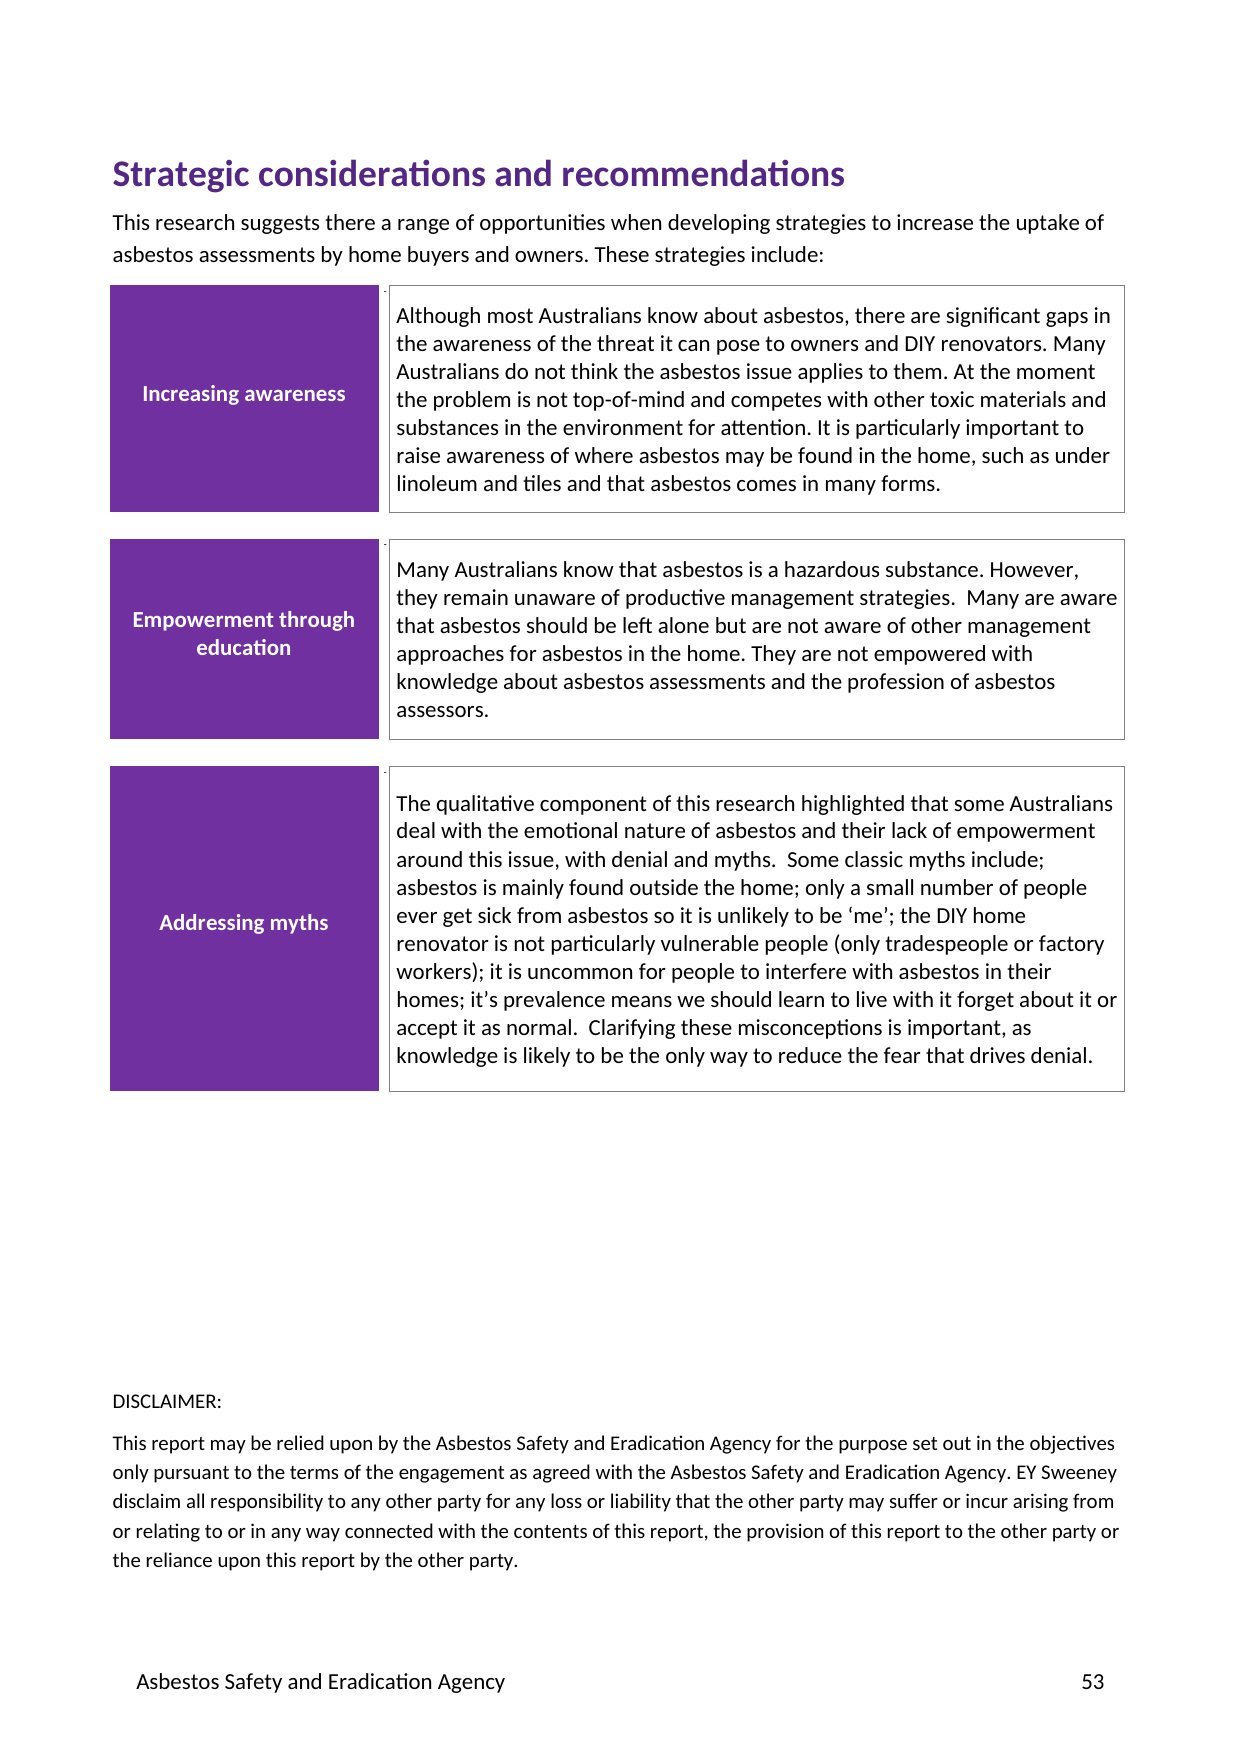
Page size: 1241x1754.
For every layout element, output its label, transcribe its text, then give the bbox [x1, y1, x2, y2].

table_header The qualitative component of this research highlighted that some Australians deal with the emotional nature of asbestos and their lack of empowerment around this issue, with denial and myths. Some classic myths include; asbestos is mainly found outside the home; only a small number of people ever get sick from asbestos so it is unlikely to be ‘me’; the DIY home renovator is not particularly vulnerable people (only tradespeople or factory workers); it is uncommon for people to interfere with asbestos in their homes; it’s prevalence means we should learn to live with it forget about it or accept it as normal. Clarifying these misconceptions is important, as knowledge is likely to be the only way to reduce the fear that drives denial. [390, 767, 1124, 1091]
table_header Although most Australians know about asbestos, there are significant gaps in the awareness of the threat it can pose to owners and DIY renovators. Many Australians do not think the asbestos issue applies to them. At the moment the problem is not top-of-mind and competes with other toxic materials and substances in the environment for attention. It is particularly important to raise awareness of where asbestos may be found in the home, such as under linoleum and tiles and that asbestos comes in many forms. [390, 286, 1124, 512]
table_header Increasing awareness [110, 285, 379, 512]
text This research suggests there a range of opportunities when developing strategies to increase the uptake of asbestos assessments by home buyers and owners. These strategies include: [112, 208, 1128, 268]
table_header Empowerment through education [110, 539, 379, 739]
text This report may be relied upon by the Asbestos Safety and Eradication Agency for the purpose set out in the objectives only pursuant to the terms of the engagement as agreed with the Asbestos Safety and Eradication Agency. EY Sweeney disclaim all responsibility to any other party for any loss or liability that the other party may suffer or incur arising from or relating to or in any way connected with the contents of this report, the provision of this report to the other party or the reliance upon this report by the other party. [112, 1430, 1128, 1572]
subtitle Strategic considerations and recommendations [112, 150, 1128, 196]
table_header [379, 539, 389, 739]
table_header [379, 766, 389, 1091]
text DISCLAIMER: [112, 1389, 1128, 1414]
table_header Many Australians know that asbestos is a hazardous substance. However, they remain unaware of productive management strategies. Many are aware that asbestos should be left alone but are not aware of other management approaches for asbestos in the home. They are not empowered with knowledge about asbestos assessments and the profession of asbestos assessors. [390, 540, 1124, 739]
table_header [379, 285, 389, 512]
table_header Addressing myths [110, 766, 379, 1091]
